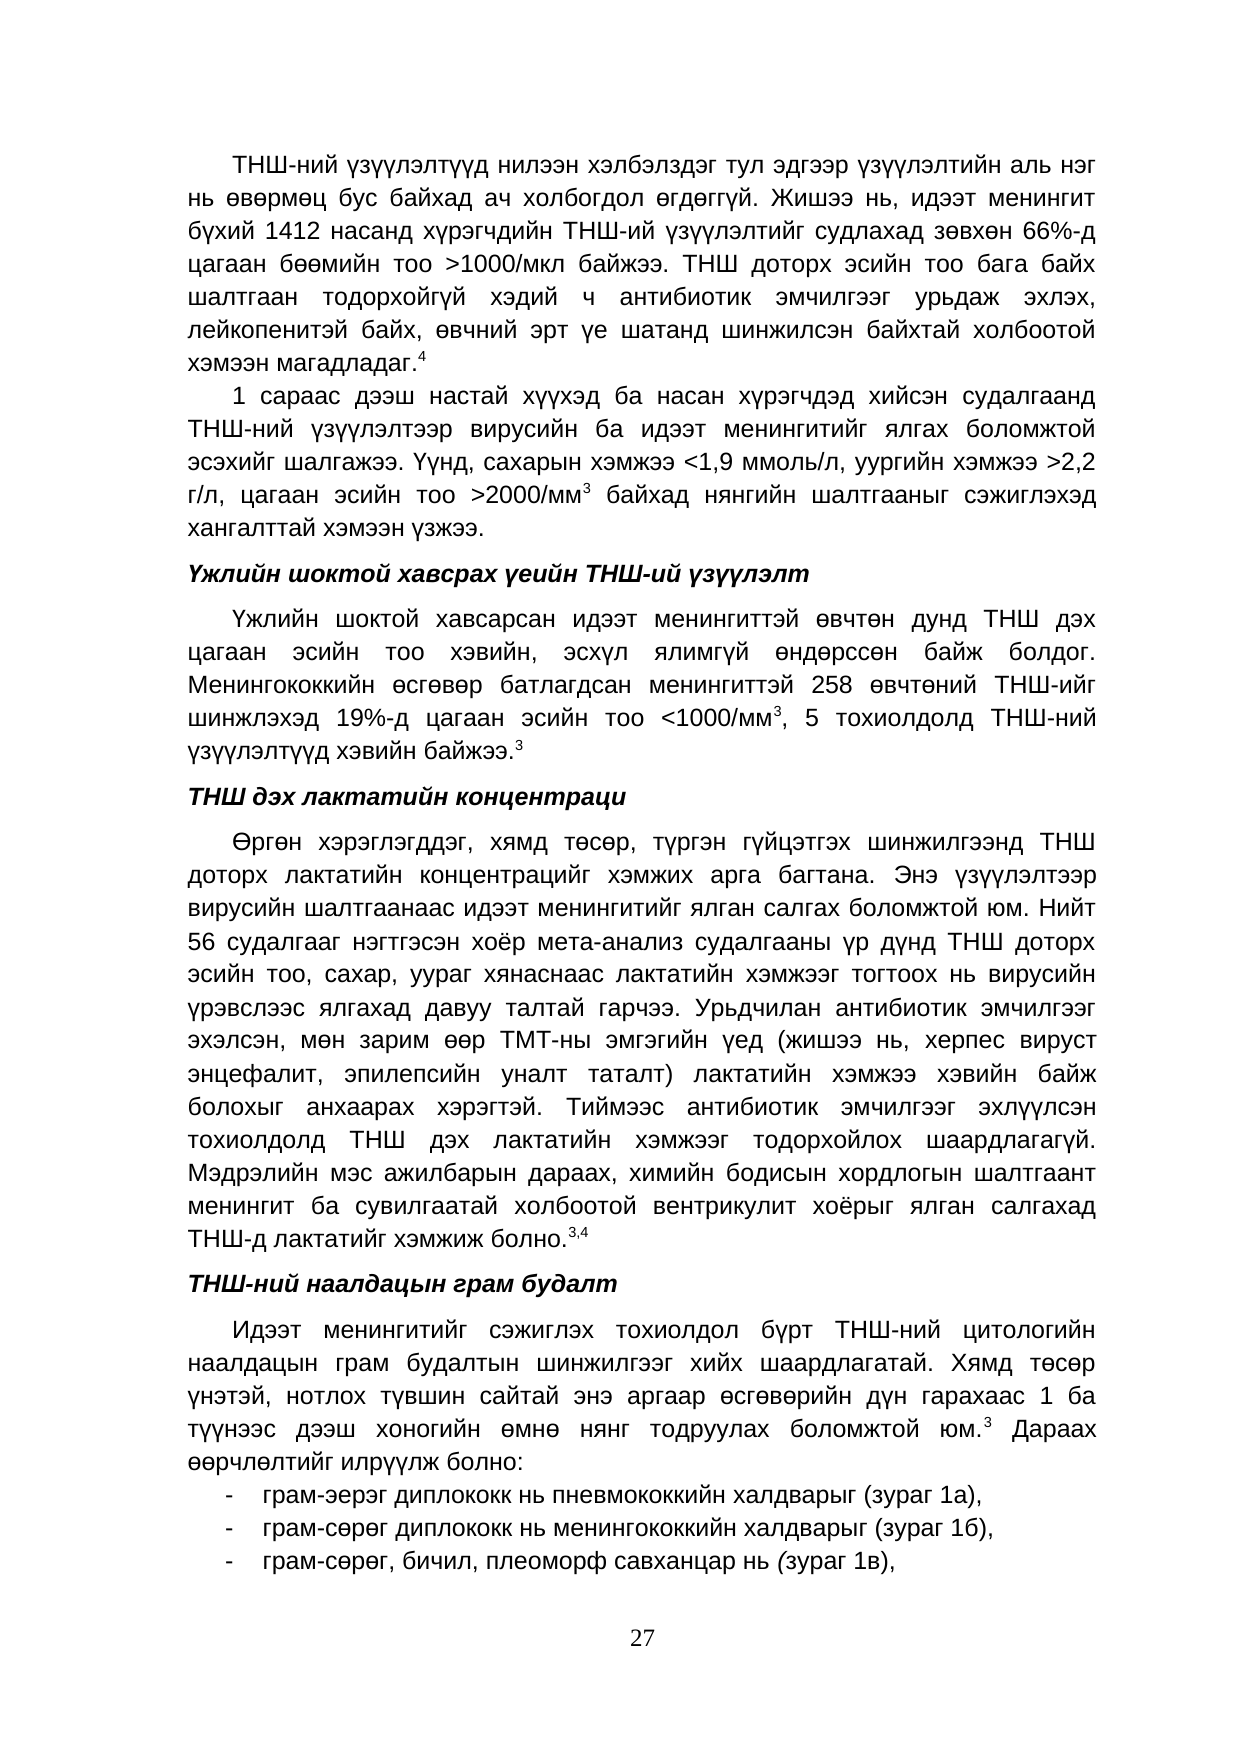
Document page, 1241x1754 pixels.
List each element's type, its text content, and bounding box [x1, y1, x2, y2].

text 1 сараас дээш настай хүүхэд ба насан хүрэгчдэд хийсэн судалгаанд ТНШ-ний үзүүлэлтээр вирусийн ба идээт менингитийг ялгах боломжтой эсэхийг шалгажээ. Үүнд, сахарын хэмжээ <1,9 ммоль/л, уургийн хэмжээ >2,2 г/л, цагаан эсийн тоо >2000/мм3 байхад нянгийн шалтгааныг сэжиглэхэд хангалттай хэмээн үзжээ. [187, 381, 1097, 542]
list грам-эерэг диплококк нь пневмококкийн халдварыг (зураг 1а), [225, 1480, 1097, 1508]
list ТНШ-ний үзүүлэлтүүд нилээн хэлбэлздэг тул эдгээр үзүүлэлтийн аль нэг нь өвөрмөц бус байхад ач холбогдол өгдөггүй. Жишээ нь, идээт менингит бүхий 1412 насанд хүрэгчдийн ТНШ-ий үзүүлэлтийг судлахад зөвхөн 66%-д цагаан бөөмийн тоо >1000/мкл байжээ. ТНШ доторх эсийн тоо бага байх шалтгаан тодорхойгүй хэдий ч антибиотик эмчилгээг урьдаж эхлэх, лейкопенитэй байх, өвчний эрт үе шатанд шинжилсэн байхтай холбоотой хэмээн магадладаг.4 [187, 150, 1097, 377]
list грам-сөрөг диплококк нь менингококкийн халдварыг (зураг 1б), [225, 1513, 1097, 1542]
text ТНШ дэх лактатийн концентраци [187, 782, 1097, 811]
list Идээт менингитийг сэжиглэх тохиолдол бүрт ТНШ-ний цитологийн наалдацын грам будалтын шинжилгээг хийх шаардлагатай. Хямд төсөр үнэтэй, нотлох түвшин сайтай энэ аргаар өсгөвөрийн дүн гарахаас 1 ба түүнээс дээш хоногийн өмнө нянг тодруулах боломжтой юм.3 Дараах өөрчлөлтийг илрүүлж болно: [187, 1315, 1097, 1476]
list грам-сөрөг, бичил, плеоморф савханцар нь (зураг 1в), [225, 1546, 1097, 1574]
text ТНШ-ний наалдацын грам будалт [187, 1269, 1097, 1298]
text Үжлийн шоктой хавсрах үеийн ТНШ-ий үзүүлэлт [187, 559, 1097, 587]
text Үжлийн шоктой хавсарсан идээт менингиттэй өвчтөн дунд ТНШ дэх цагаан эсийн тоо хэвийн, эсхүл ялимгүй өндөрссөн байж болдог. Менингококкийн өсгөвөр батлагдсан менингиттэй 258 өвчтөний ТНШ-ийг шинжлэхэд 19%-д цагаан эсийн тоо <1000/мм3, 5 тохиолдолд ТНШ-ний үзүүлэлтүүд хэвийн байжээ.3 [187, 604, 1097, 765]
text Өргөн хэрэглэгддэг, хямд төсөр, түргэн гүйцэтгэх шинжилгээнд ТНШ доторх лактатийн концентрацийг хэмжих арга багтана. Энэ үзүүлэлтээр вирусийн шалтгаанаас идээт менингитийг ялган салгах боломжтой юм. Нийт 56 судалгааг нэгтгэсэн хоёр мета-анализ судалгааны үр дүнд ТНШ доторх эсийн тоо, сахар, уураг хянаснаас лактатийн хэмжээг тогтоох нь вирусийн үрэвслээс ялгахад давуу талтай гарчээ. Урьдчилан антибиотик эмчилгээг эхэлсэн, мөн зарим өөр ТМТ-ны эмгэгийн үед (жишээ нь, херпес вируст энцефалит, эпилепсийн уналт таталт) лактатийн хэмжээ хэвийн байж болохыг анхаарах хэрэгтэй. Тиймээс антибиотик эмчилгээг эхлүүлсэн тохиолдолд ТНШ дэх лактатийн хэмжээг тодорхойлох шаардлагагүй. Мэдрэлийн мэс ажилбарын дараах, химийн бодисын хордлогын шалтгаант менингит ба сувилгаатай холбоотой вентрикулит хоёрыг ялган салгахад ТНШ-д лактатийг хэмжиж болно.3,4 [187, 827, 1097, 1252]
